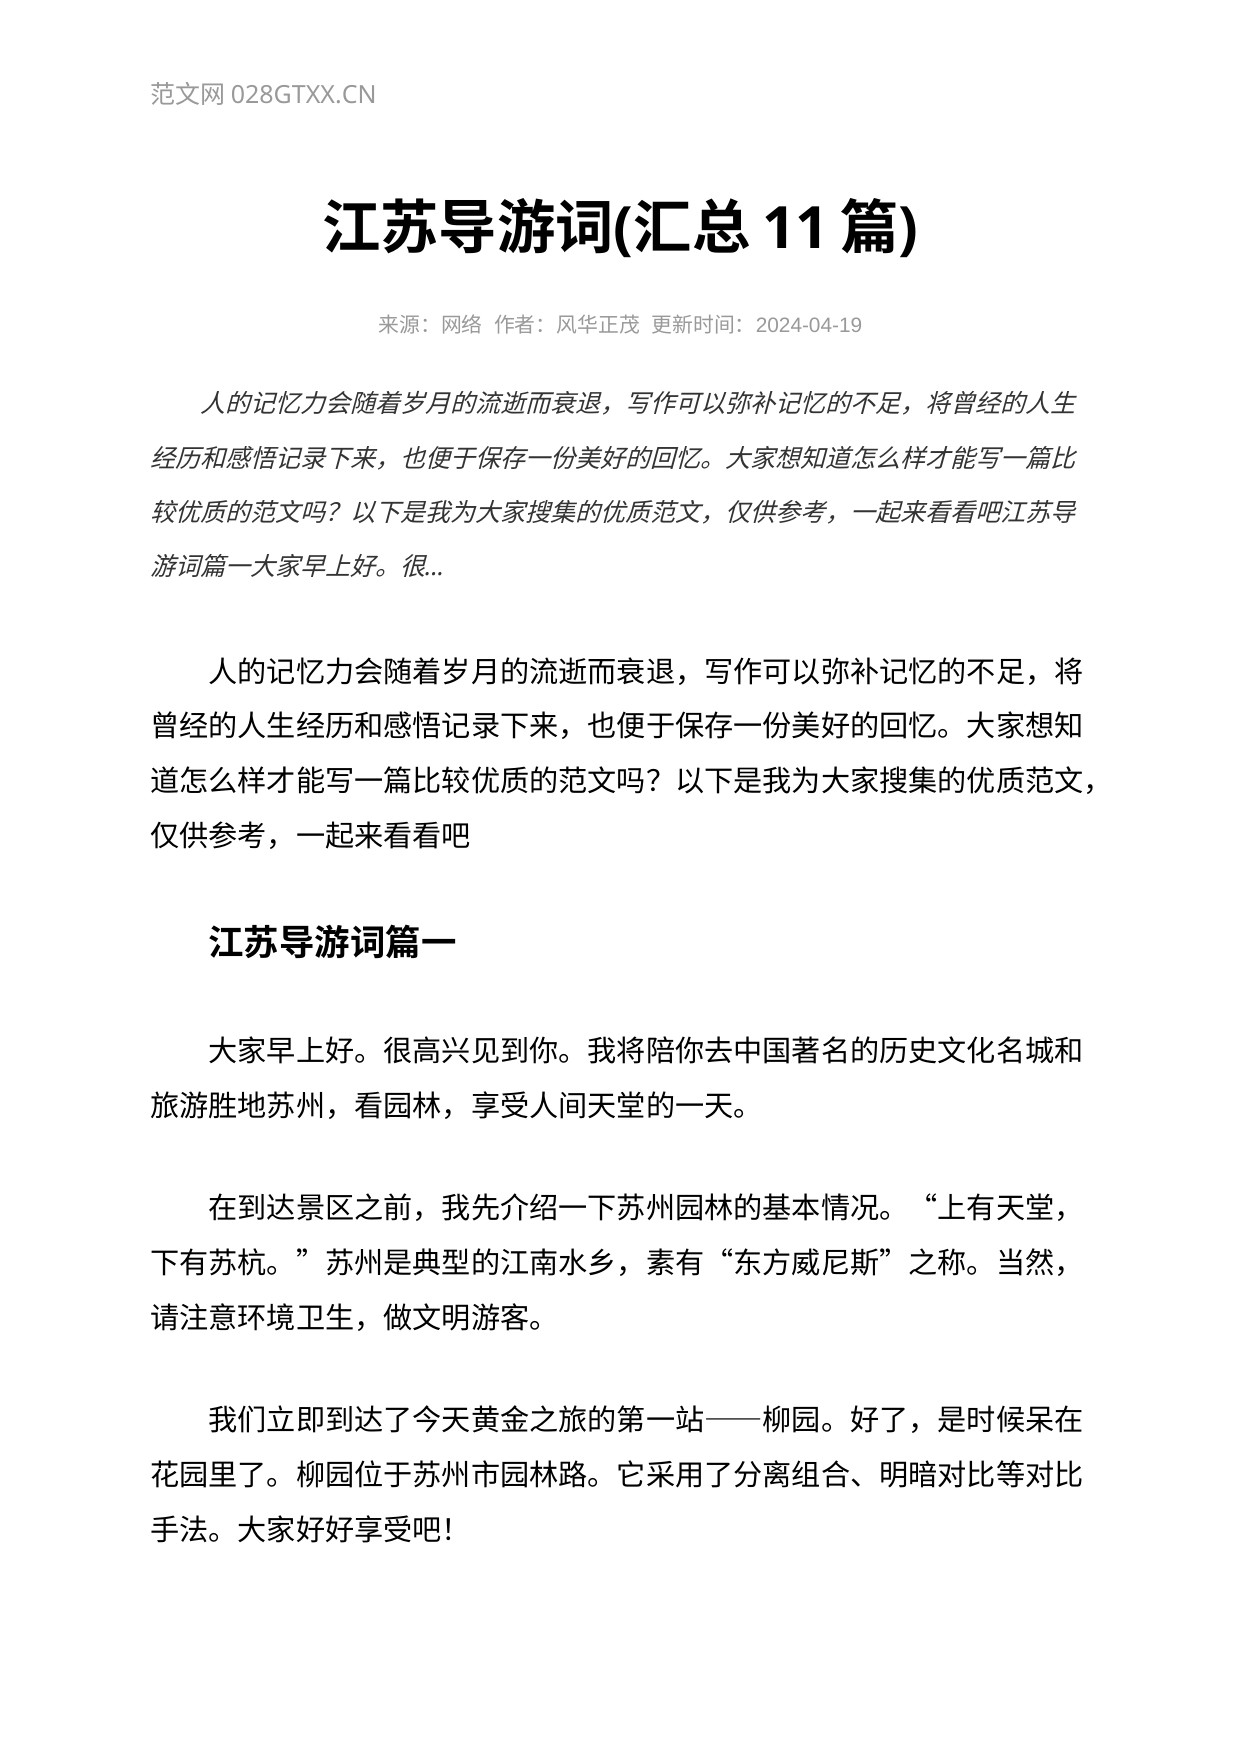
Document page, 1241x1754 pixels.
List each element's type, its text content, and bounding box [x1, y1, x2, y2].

text 江苏导游词篇一 [150, 914, 1090, 966]
text 我们立即到达了今天黄金之旅的第一站——柳园。好了，是时候呆在花园里了。柳园位于苏州市园林路。它采用了分离组合、明暗对比等对比手法。大家好好享受吧！ [150, 1396, 1090, 1548]
text 大家早上好。很高兴见到你。我将陪你去中国著名的历史文化名城和旅游胜地苏州，看园林，享受人间天堂的一天。 [150, 1028, 1090, 1125]
text 来源：网络 作者：风华正茂 更新时间：2024-04-19 [150, 313, 1090, 337]
text 人的记忆力会随着岁月的流逝而衰退，写作可以弥补记忆的不足，将曾经的人生经历和感悟记录下来，也便于保存一份美好的回忆。大家想知道怎么样才能写一篇比较优质的范文吗？以下是我为大家搜集的优质范文，仅供参考，一起来看看吧 [150, 648, 1090, 855]
subtitle 江苏导游词(汇总11篇) [150, 181, 1090, 266]
text 人的记忆力会随着岁月的流逝而衰退，写作可以弥补记忆的不足，将曾经的人生经历和感悟记录下来，也便于保存一份美好的回忆。大家想知道怎么样才能写一篇比较优质的范文吗？以下是我为大家搜集的优质范文，仅供参考，一起来看看吧江苏导游词篇一大家早上好。很... [150, 384, 1090, 583]
text 在到达景区之前，我先介绍一下苏州园林的基本情况。“上有天堂，下有苏杭。”苏州是典型的江南水乡，素有“东方威尼斯”之称。当然，请注意环境卫生，做文明游客。 [150, 1185, 1090, 1337]
